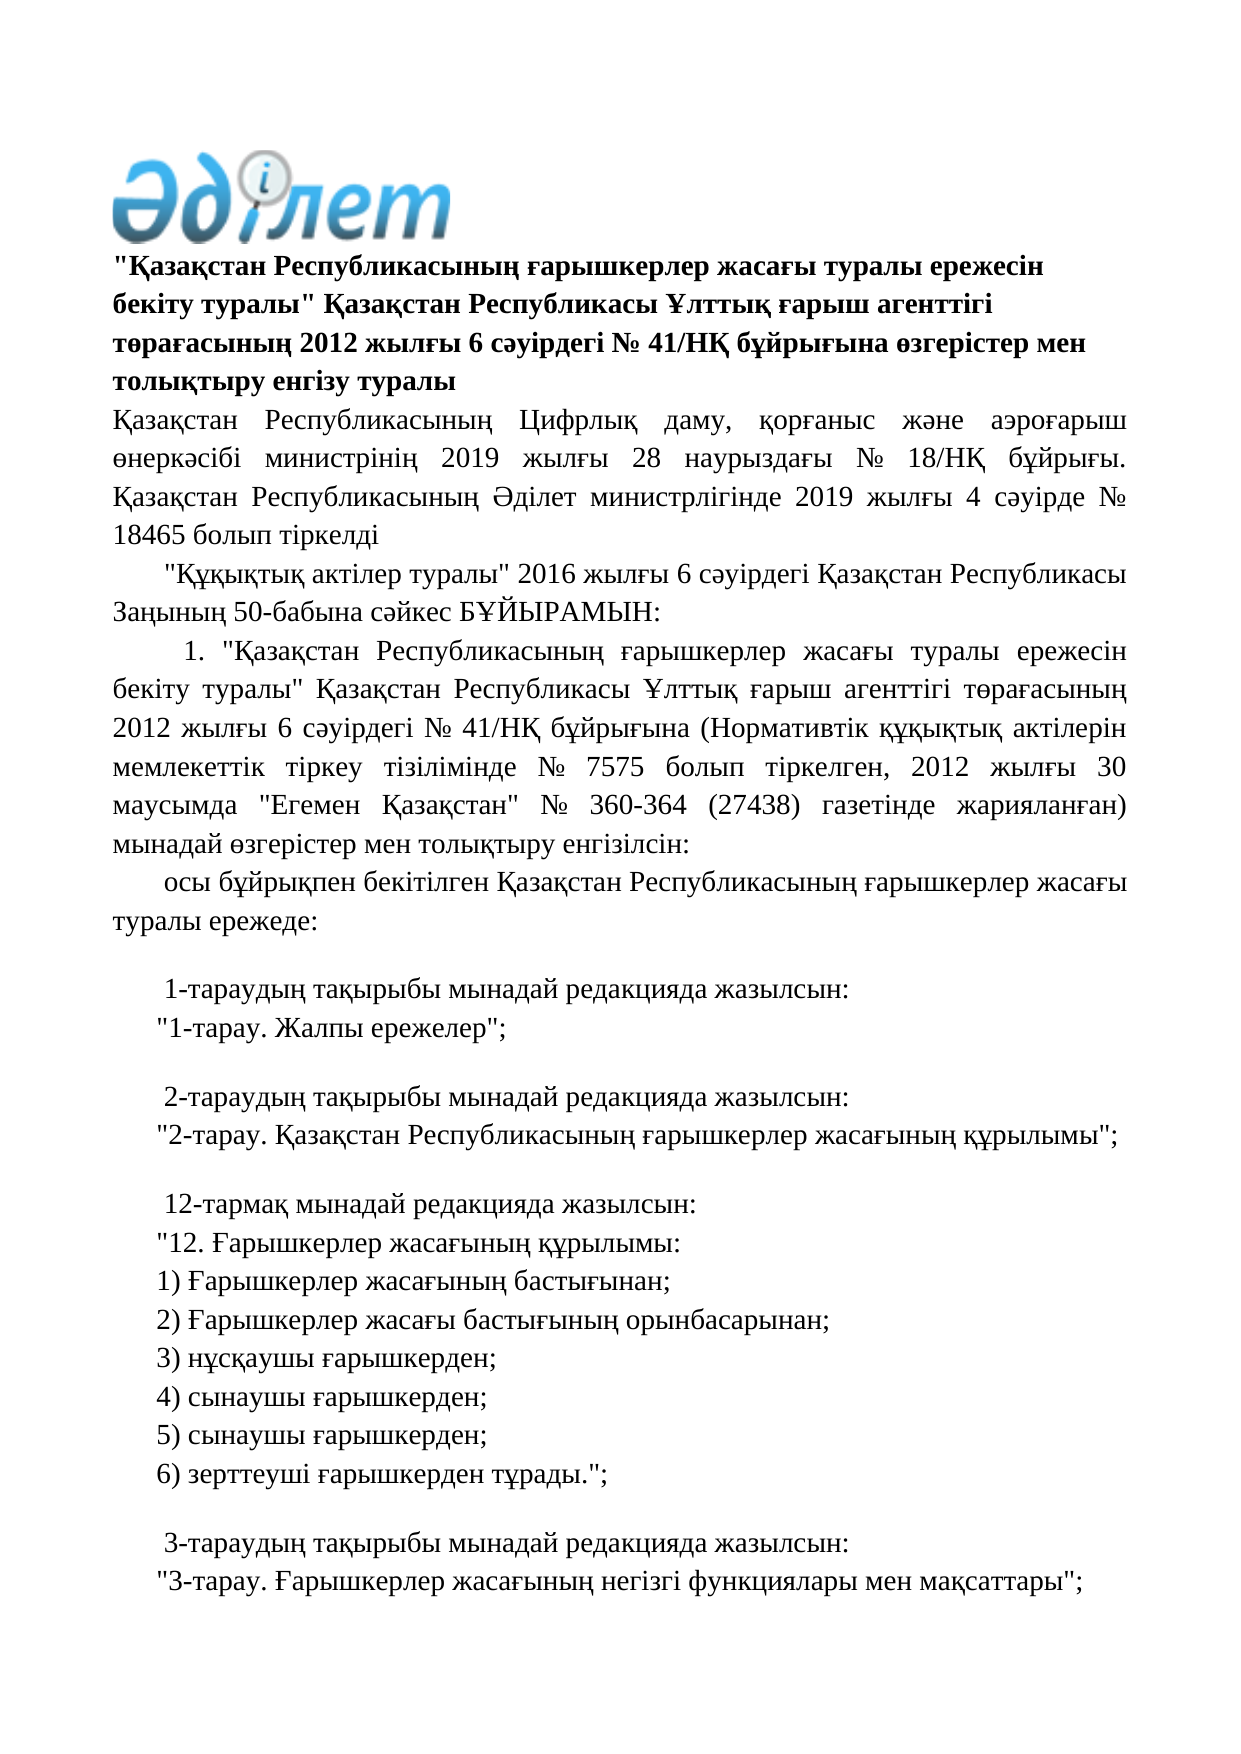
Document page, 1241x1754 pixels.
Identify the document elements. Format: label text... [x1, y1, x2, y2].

text 12-тармақ мынадай редакцияда жазылсын: [112, 1186, 1128, 1220]
text 1-тараудың тақырыбы мынадай редакцияда жазылсын: [112, 972, 1128, 1005]
text "Құқықтық актілер туралы" 2016 жылғы 6 сәуірдегі Қазақстан Республикасы Заңының 50-бабына сәйкес БҰЙЫРАМЫН: [112, 556, 1128, 628]
text 1) Ғарышкерлер жасағының бастығынан; [112, 1263, 1128, 1297]
picture [112, 150, 451, 244]
text "2-тарау. Қазақстан Республикасының ғарышкерлер жасағының құрылымы"; [112, 1117, 1128, 1151]
text "1-тарау. Жалпы ережелер"; [112, 1010, 1128, 1044]
text 5) сынаушы ғарышкерден; [112, 1417, 1128, 1451]
text 3) нұсқаушы ғарышкерден; [112, 1340, 1128, 1374]
text 1. "Қазақстан Республикасының ғарышкерлер жасағы туралы ережесін бекіту туралы" Қазақстан Республикасы Ұлттық ғарыш агенттігі төрағасының 2012 жылғы 6 сәуірдегі № 41/НҚ бұйрығына (Нормативтік құқықтық актілерін мемлекеттік тіркеу тізілімінде № 7575 болып тіркелген, 2012 жылғы 30 маусымда "Егемен Қазақстан" № 360-364 (27438) газетінде жарияланған) мынадай өзгерістер мен толықтыру енгізілсін: [112, 633, 1128, 859]
text 2) Ғарышкерлер жасағы бастығының орынбасарынан; [112, 1302, 1128, 1335]
text осы бұйрықпен бекітілген Қазақстан Республикасының ғарышкерлер жасағы туралы ережеде: [112, 864, 1128, 936]
text 3-тараудың тақырыбы мынадай редакцияда жазылсын: [112, 1525, 1128, 1558]
text 4) сынаушы ғарышкерден; [112, 1379, 1128, 1412]
text "12. Ғарышкерлер жасағының құрылымы: [112, 1225, 1128, 1258]
text 6) зерттеуші ғарышкерден тұрады."; [112, 1456, 1128, 1489]
text Қазақстан Республикасының Цифрлық даму, қорғаныс және аэроғарыш өнеркәсібі министрінің 2019 жылғы 28 наурыздағы № 18/НҚ бұйрығы. Қазақстан Республикасының Әділет министрлігінде 2019 жылғы 4 сәуірде № 18465 болып тіркелді [112, 402, 1128, 551]
text 2-тараудың тақырыбы мынадай редакцияда жазылсын: [112, 1079, 1128, 1112]
text "3-тарау. Ғарышкерлер жасағының негізгі функциялары мен мақсаттары"; [112, 1563, 1128, 1597]
text "Қазақстан Республикасының ғарышкерлер жасағы туралы ережесін бекіту туралы" Қазақстан Республикасы Ұлттық ғарыш агенттігі төрағасының 2012 жылғы 6 сәуірдегі № 41/НҚ бұйрығына өзгерістер мен толықтыру енгізу туралы [112, 248, 1128, 397]
